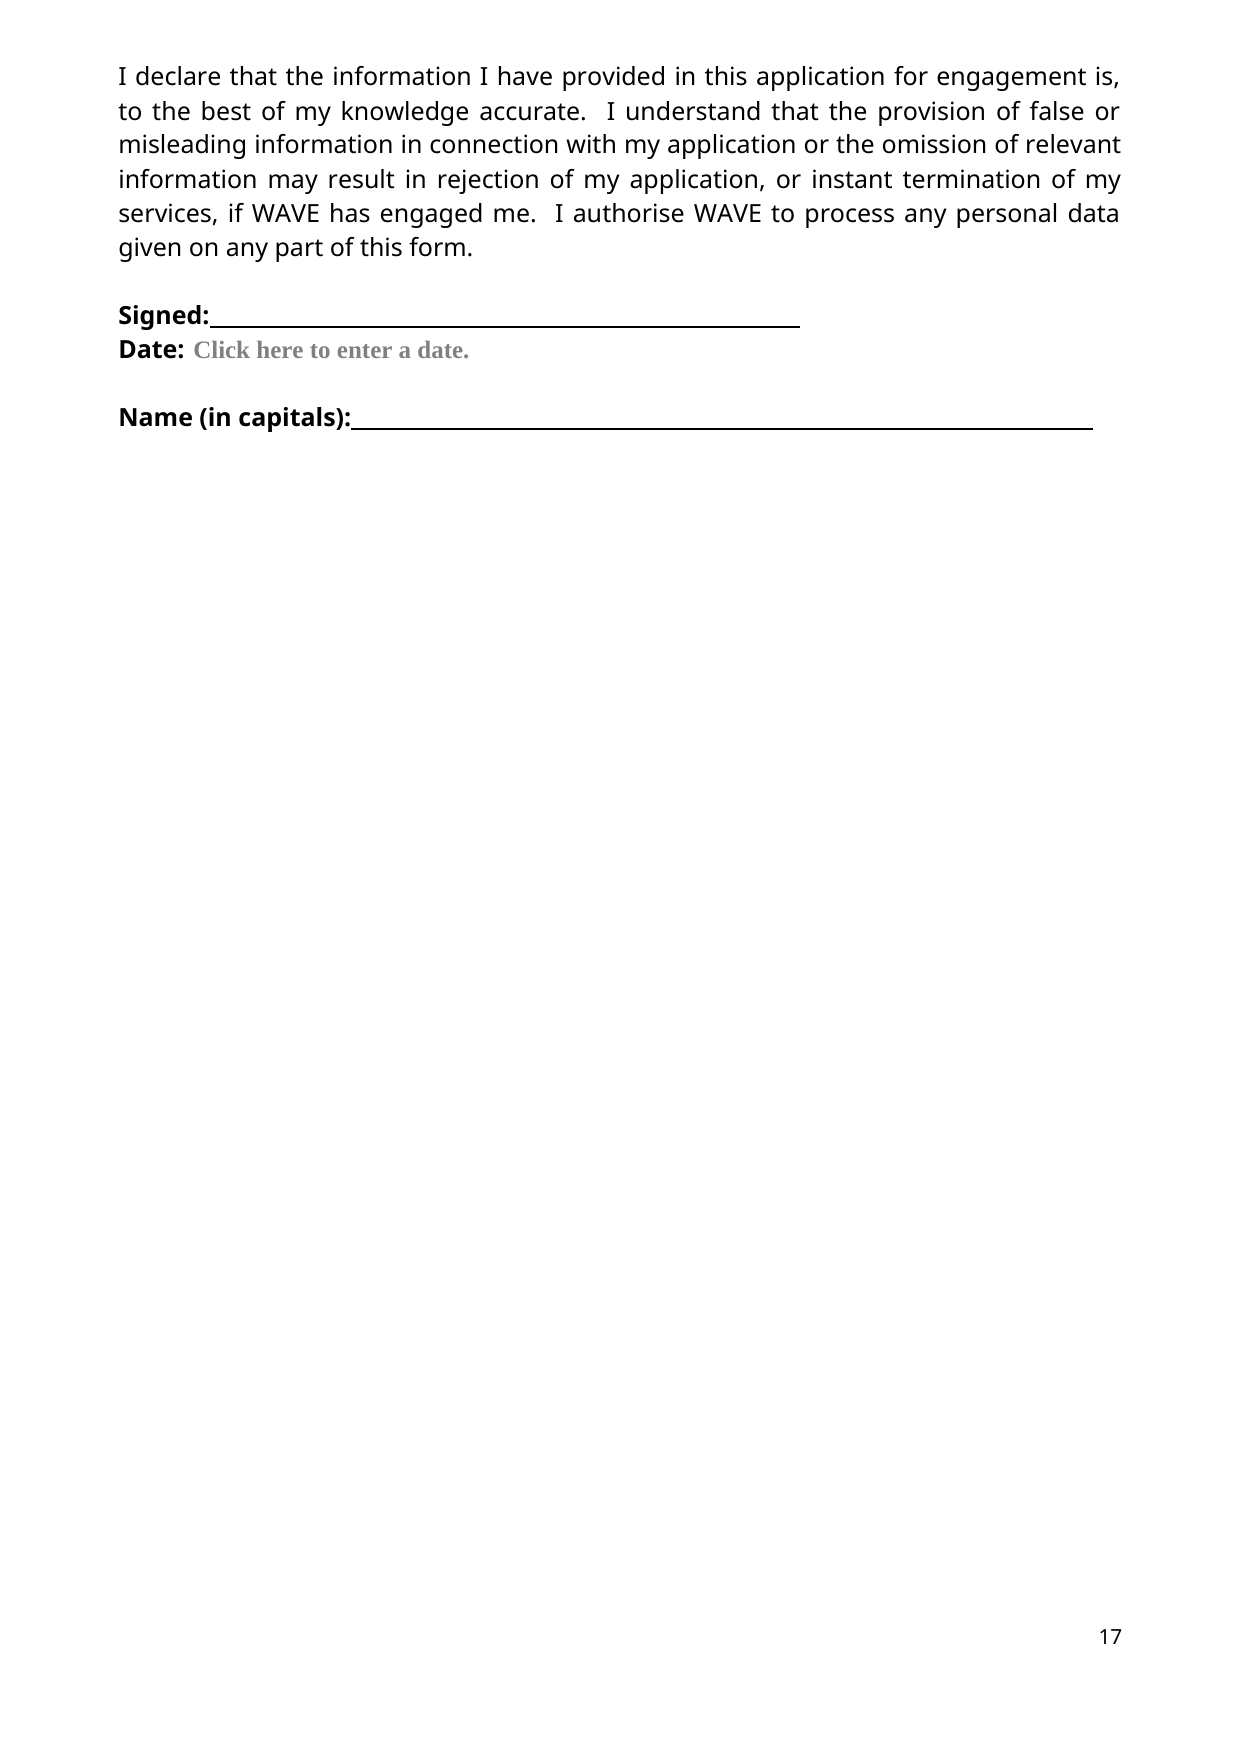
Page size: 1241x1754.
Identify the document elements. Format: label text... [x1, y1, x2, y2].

text Signed: [118, 297, 1122, 332]
subtitle I declare that the information I have provided in this application for engagement is, to the best of my knowledge accurate. I understand that the provision of false or misleading information in connection with my application or the omission of relevant information may result in rejection of my application, or instant termination of my services, if WAVE has engaged me. I authorise WAVE to process any personal data given on any part of this form. [118, 59, 1122, 263]
text Date: [118, 332, 1122, 366]
text Name (in capitals): [118, 400, 1122, 434]
